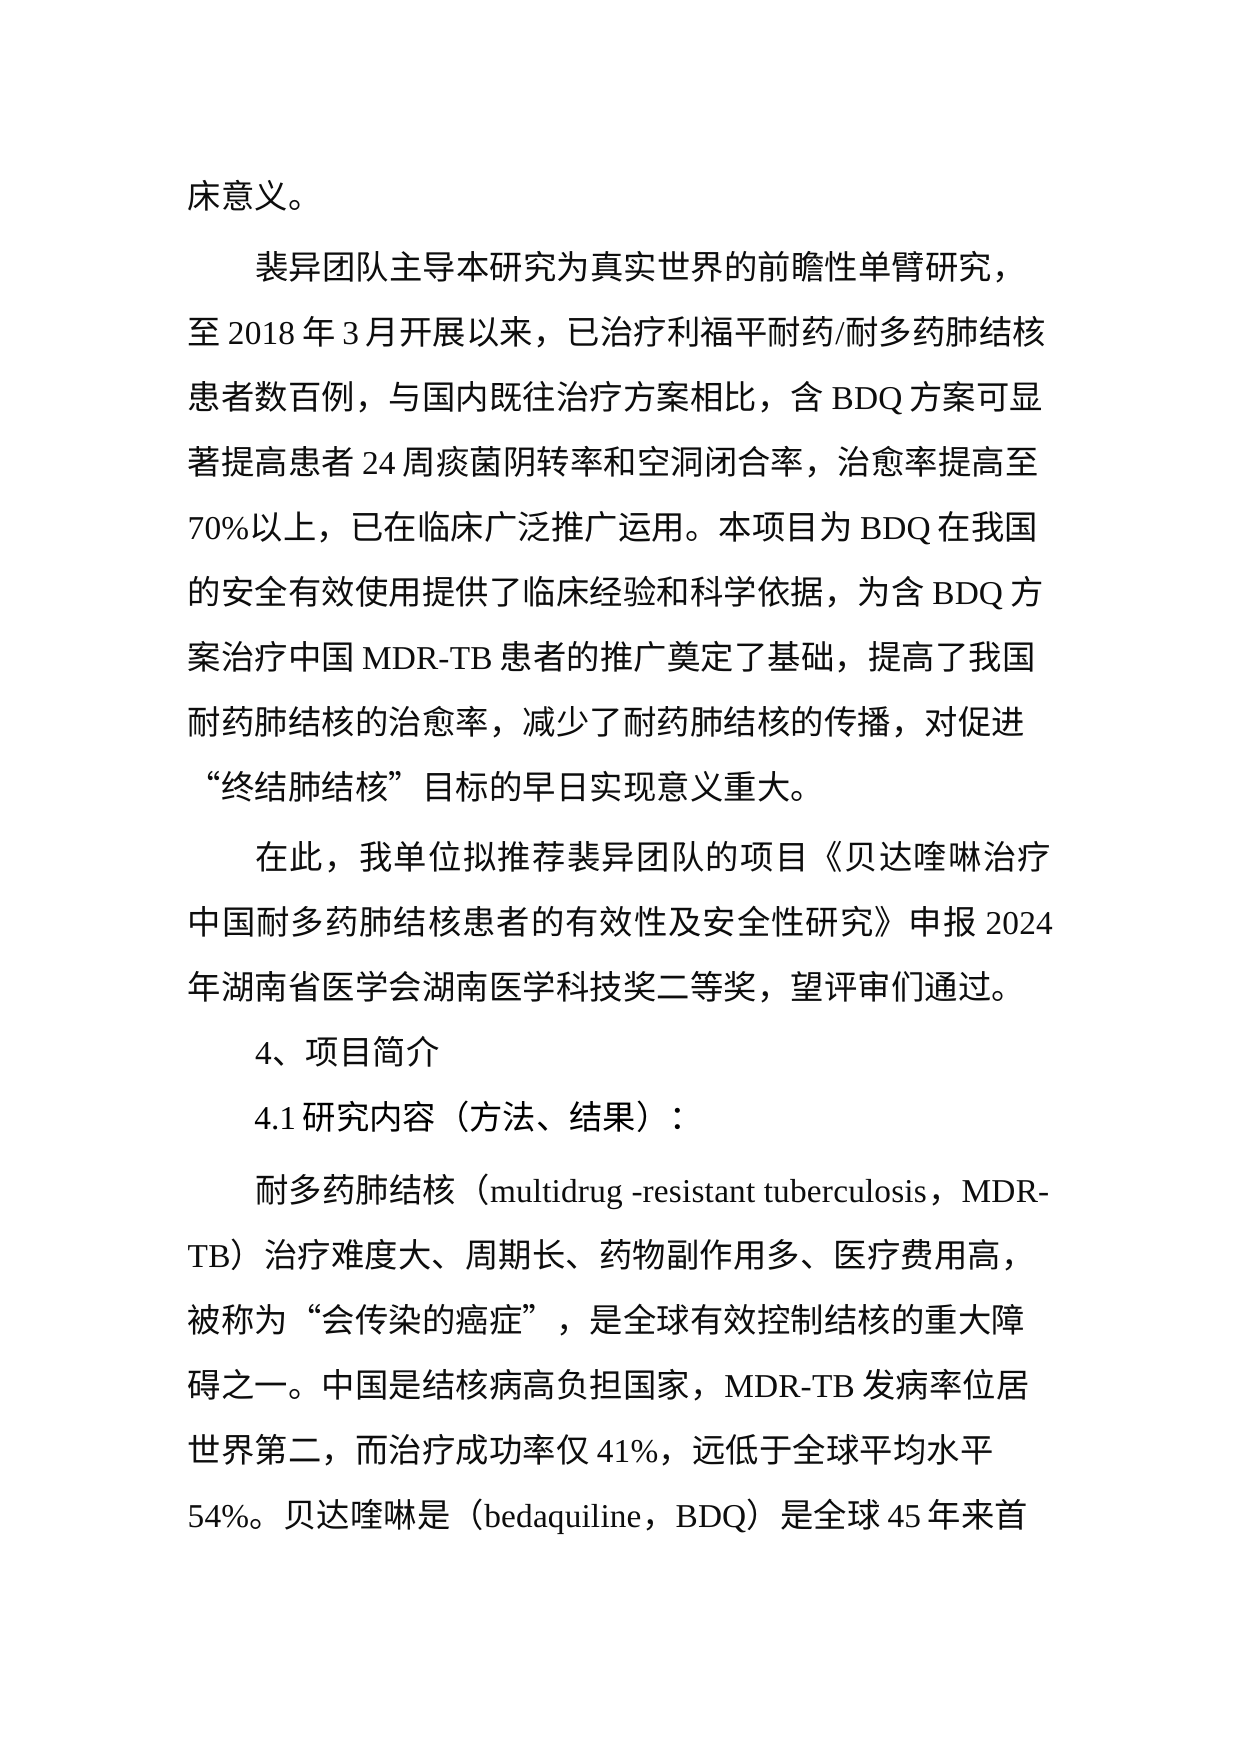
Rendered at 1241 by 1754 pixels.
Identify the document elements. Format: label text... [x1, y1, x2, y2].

text 在此，我单位拟推荐裴异团队的项目《贝达喹啉治疗中国耐多药肺结核患者的有效性及安全性研究》申报2024年湖南省医学会湖南医学科技奖二等奖，望评审们通过。 [187, 822, 1053, 1017]
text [187, 1155, 1053, 1545]
text 4.1研究内容（方法、结果）： [187, 1082, 1053, 1147]
text 4、项目简介 [187, 1017, 1053, 1082]
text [187, 162, 1053, 227]
text 裴异团队主导本研究为真实世界的前瞻性单臂研究，至2018年3月开展以来，已治疗利福平耐药/耐多药肺结核患者数百例，与国内既往治疗方案相比，含BDQ方案可显著提高患者24周痰菌阴转率和空洞闭合率，治愈率提高至70%以上，已在临床广泛推广运用。本项目为BDQ在我国的安全有效使用提供了临床经验和科学依据，为含BDQ方案治疗中国MDR-TB患者的推广奠定了基础，提高了我国耐药肺结核的治愈率，减少了耐药肺结核的传播，对促进“终结肺结核”目标的早日实现意义重大。 [187, 232, 1053, 817]
